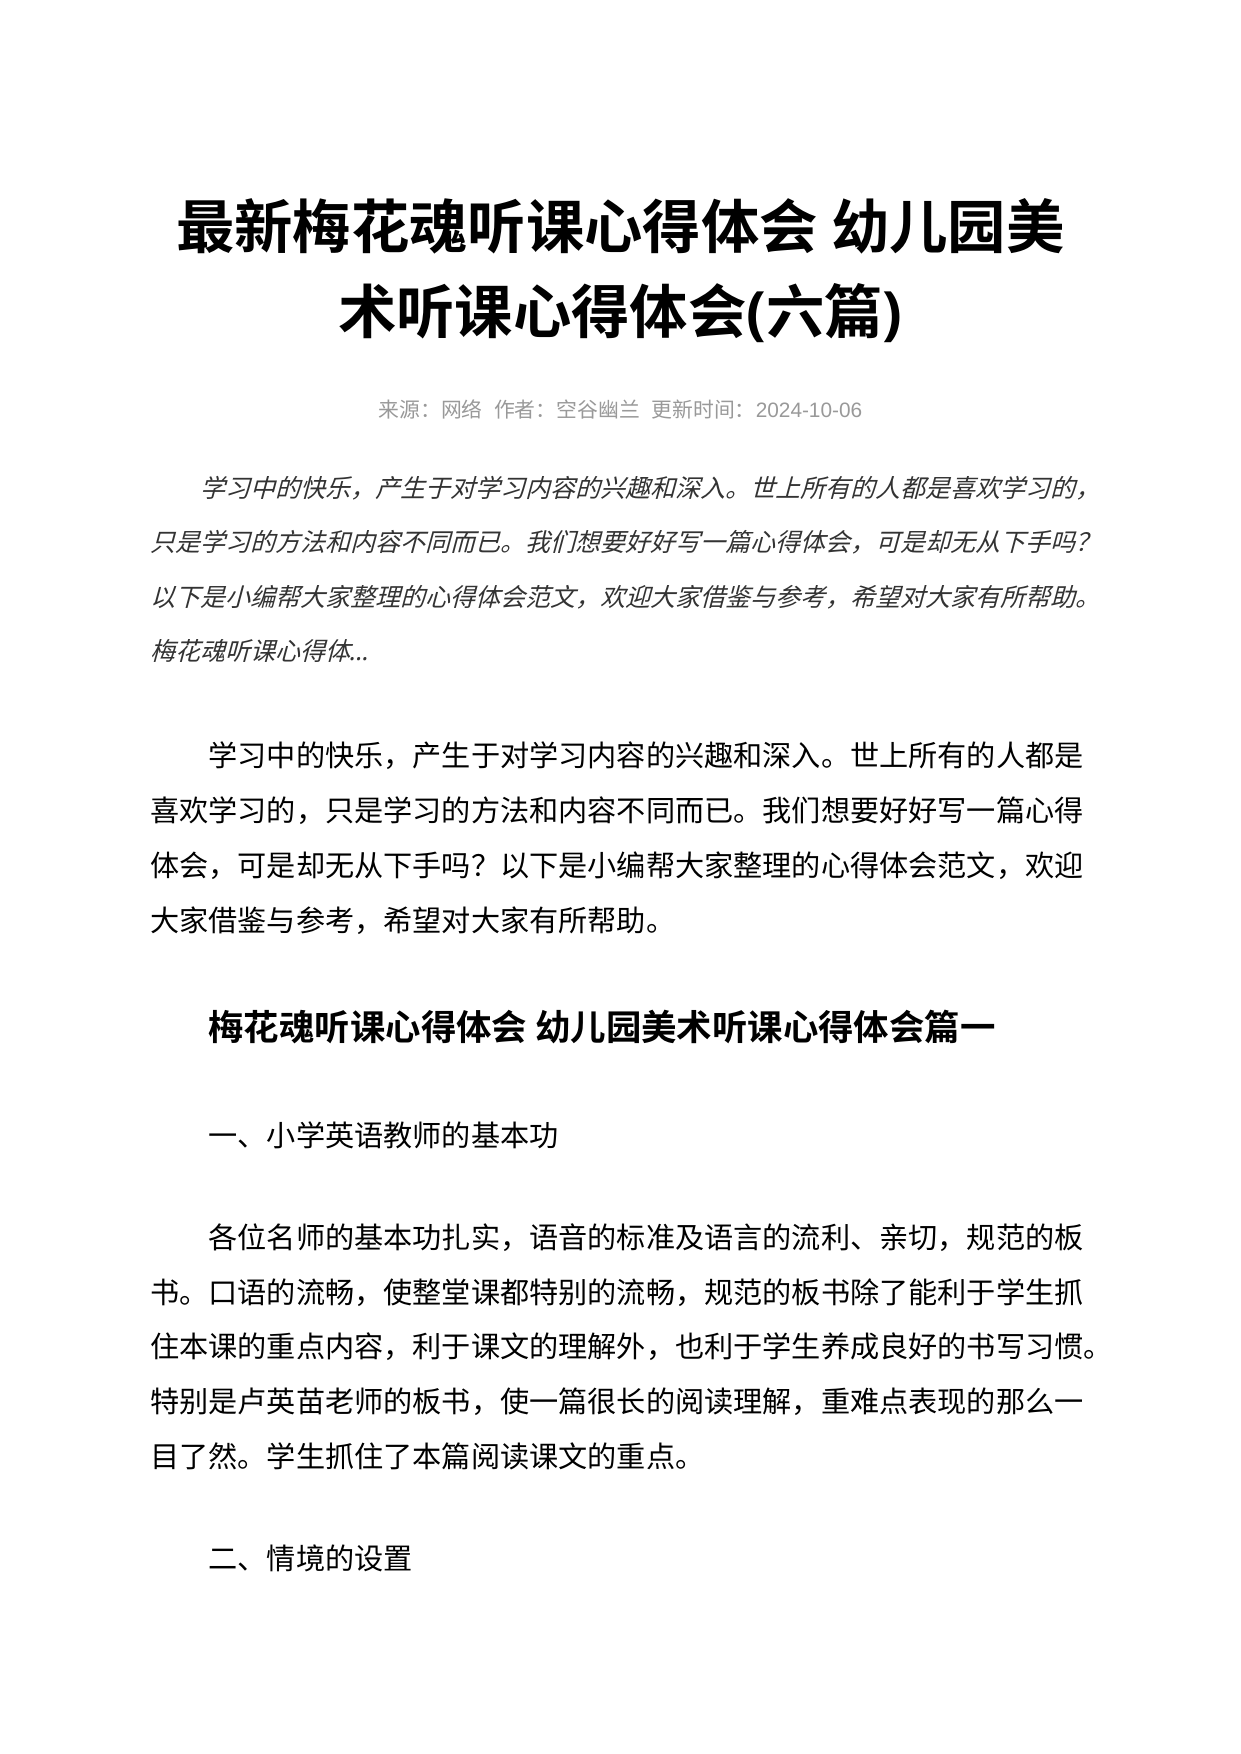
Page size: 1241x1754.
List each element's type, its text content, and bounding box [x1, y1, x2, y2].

text 各位名师的基本功扎实，语音的标准及语言的流利、亲切，规范的板书。口语的流畅，使整堂课都特别的流畅，规范的板书除了能利于学生抓住本课的重点内容，利于课文的理解外，也利于学生养成良好的书写习惯。特别是卢英苗老师的板书，使一篇很长的阅读理解，重难点表现的那么一目了然。学生抓住了本篇阅读课文的重点。 [150, 1214, 1090, 1476]
text 学习中的快乐，产生于对学习内容的兴趣和深入。世上所有的人都是喜欢学习的，只是学习的方法和内容不同而已。我们想要好好写一篇心得体会，可是却无从下手吗？以下是小编帮大家整理的心得体会范文，欢迎大家借鉴与参考，希望对大家有所帮助。 [150, 733, 1090, 939]
text 梅花魂听课心得体会 幼儿园美术听课心得体会篇一 [150, 999, 1090, 1050]
text 来源：网络 作者：空谷幽兰 更新时间：2024-10-06 [150, 397, 1090, 421]
text 二、情境的设置 [150, 1536, 1090, 1578]
subtitle 最新梅花魂听课心得体会 幼儿园美术听课心得体会(六篇) [150, 181, 1090, 351]
text 学习中的快乐，产生于对学习内容的兴趣和深入。世上所有的人都是喜欢学习的，只是学习的方法和内容不同而已。我们想要好好写一篇心得体会，可是却无从下手吗？以下是小编帮大家整理的心得体会范文，欢迎大家借鉴与参考，希望对大家有所帮助。梅花魂听课心得体... [150, 468, 1090, 668]
text 一、小学英语教师的基本功 [150, 1112, 1090, 1155]
